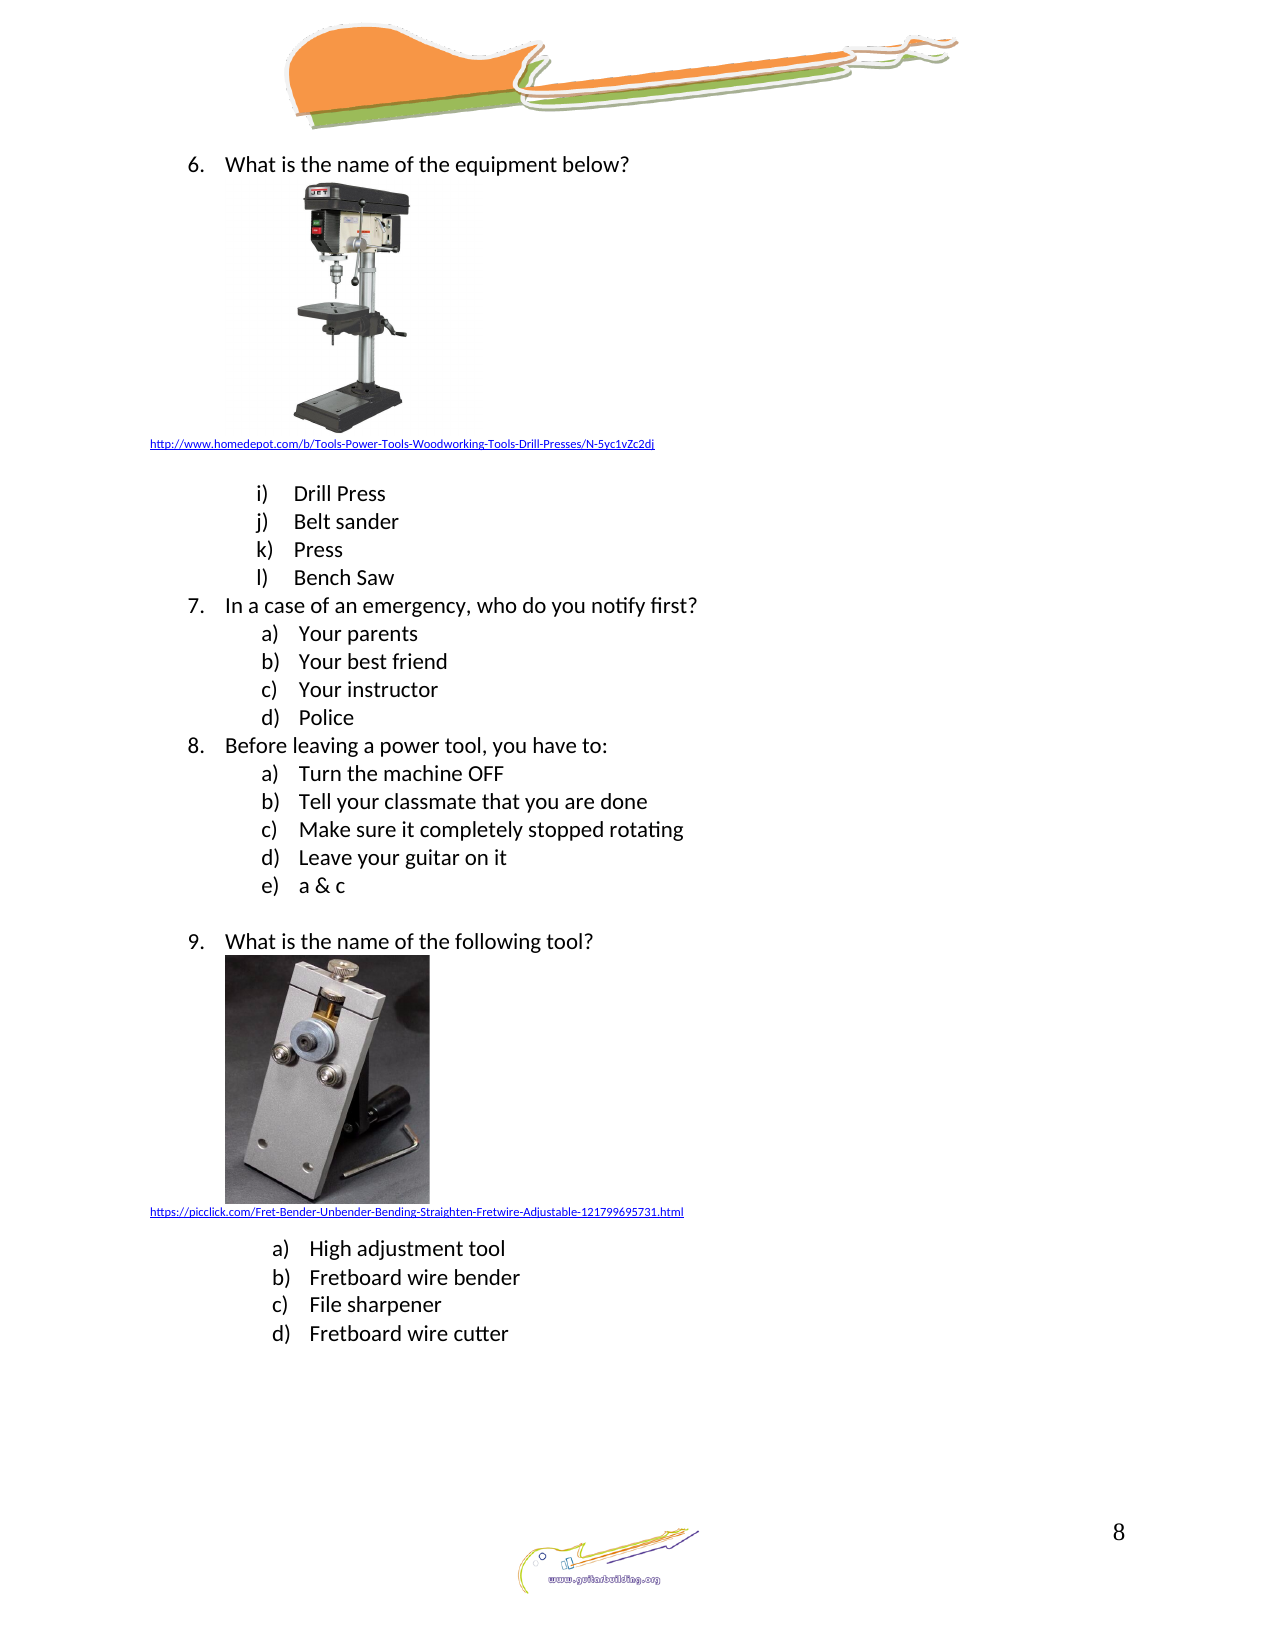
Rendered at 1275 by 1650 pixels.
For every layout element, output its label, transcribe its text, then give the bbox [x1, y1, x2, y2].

picture [511, 1485, 702, 1633]
list Police [261, 703, 1125, 731]
list What is the name of the following tool? [187, 927, 1125, 956]
list Tell your classmate that you are done [261, 787, 1125, 815]
picture [225, 955, 430, 1204]
list Drill Press [256, 479, 1125, 507]
picture [283, 22, 959, 130]
text https://picclick.com/Fret-Bender-Unbender-Bending-Straighten-Fretwire-Adjustable-121799695731.html [150, 1204, 1125, 1219]
list Your best friend [261, 647, 1125, 675]
list Make sure it completely stopped rotating [261, 815, 1125, 843]
list Turn the machine OFF [261, 759, 1125, 787]
list In a case of an emergency, who do you notify first? [187, 591, 1125, 619]
list What is the name of the equipment below? [187, 150, 1125, 178]
list Bench Saw [256, 563, 1125, 591]
list a & c [261, 871, 1125, 899]
list Belt sander [256, 507, 1125, 535]
list High adjustment tool [272, 1234, 1125, 1263]
picture [225, 178, 483, 436]
text http://www.homedepot.com/b/Tools-Power-Tools-Woodworking-Tools-Drill-Presses/N-5yc1vZc2dj [150, 436, 1125, 451]
list Fretboard wire cutter [272, 1319, 1125, 1347]
list Fretboard wire bender [272, 1263, 1125, 1291]
list Before leaving a power tool, you have to: [187, 731, 1125, 759]
list Press [256, 535, 1125, 563]
list Your instructor [261, 675, 1125, 703]
list Leave your guitar on it [261, 843, 1125, 871]
list Your parents [261, 619, 1125, 647]
list File sharpener [272, 1291, 1125, 1319]
